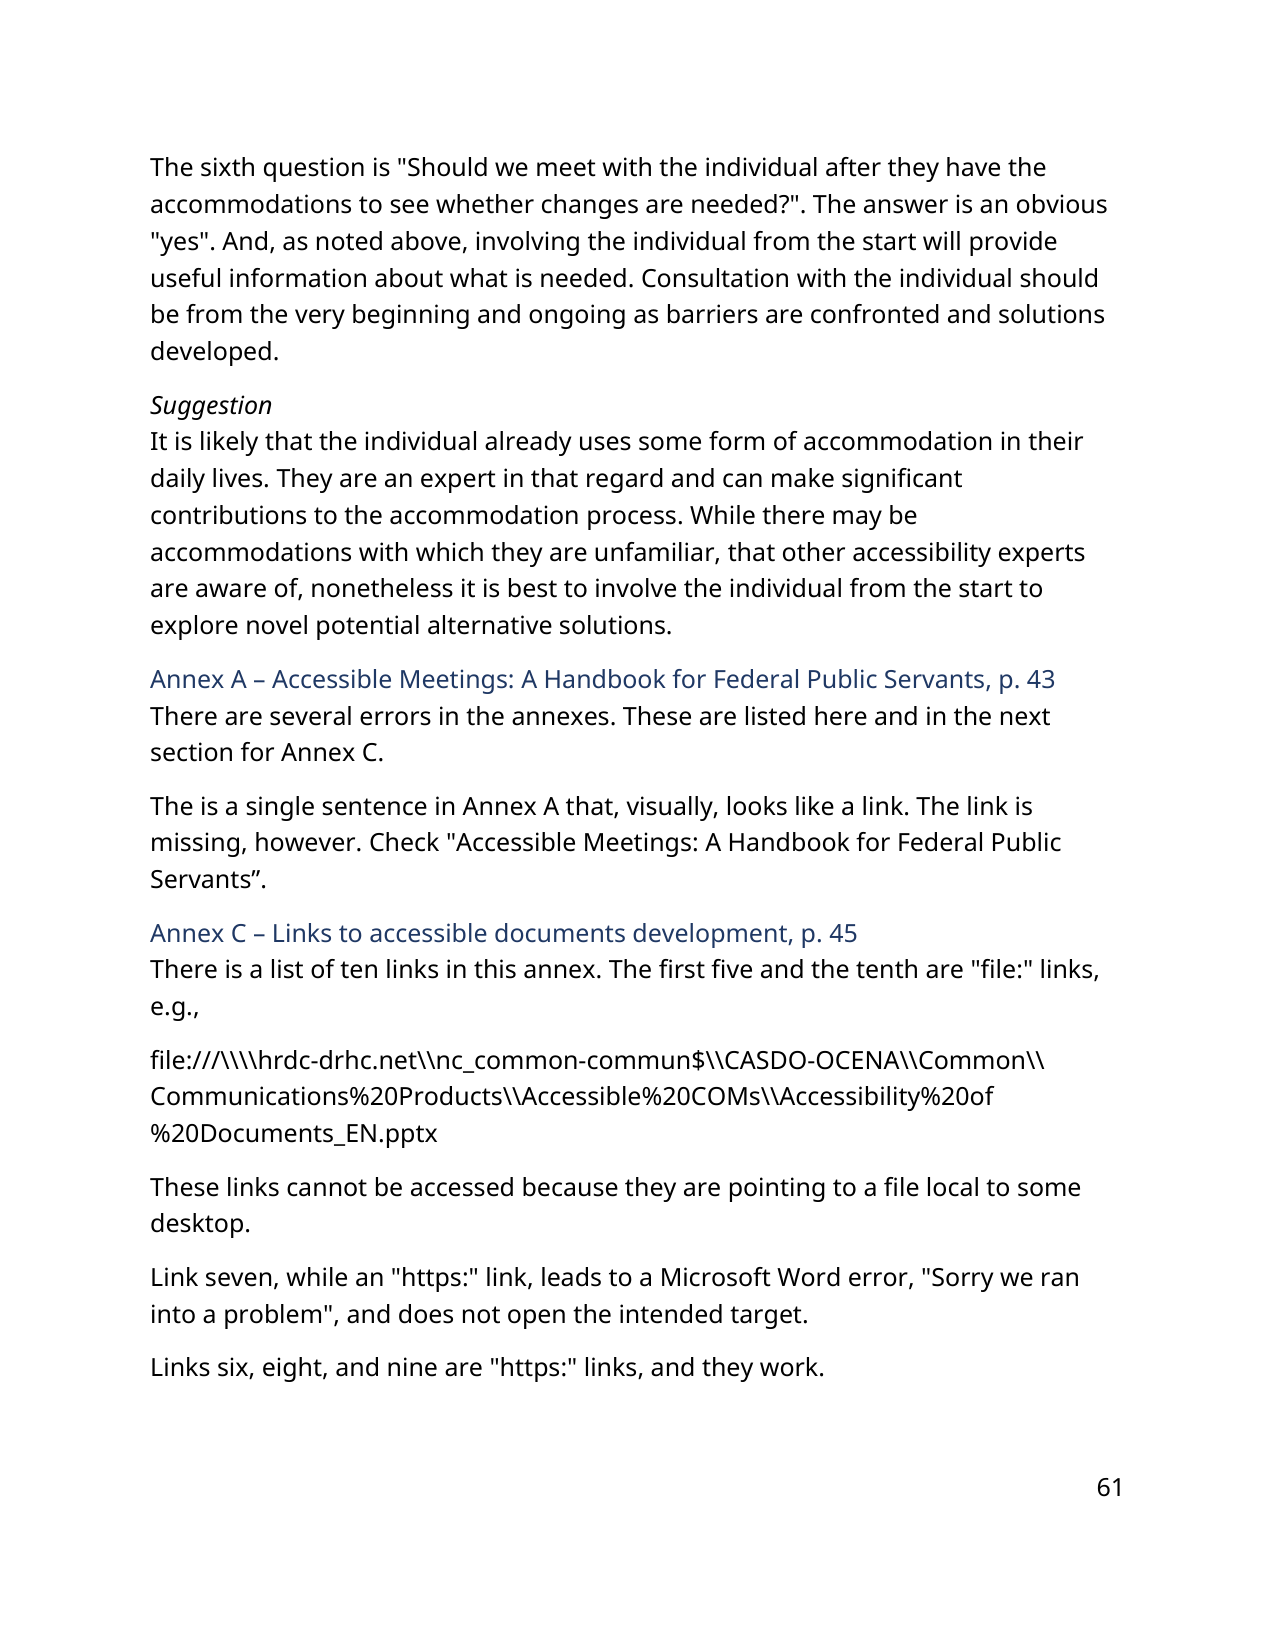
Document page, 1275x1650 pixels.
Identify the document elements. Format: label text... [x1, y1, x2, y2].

text These links cannot be accessed because they are pointing to a file local to some desktop. [150, 1169, 1125, 1240]
text There are several errors in the annexes. These are listed here and in the next section for Annex C. [150, 698, 1125, 769]
text file:///\\\\hrdc-drhc.net\\nc_common-commun$\\CASDO-OCENA\\Common\\Communications%20Products\\Accessible%20COMs\\Accessibility%20of%20Documents_EN.pptx [150, 1042, 1125, 1150]
text There is a list of ten links in this annex. The first five and the tenth are "file:" links, e.g., [150, 952, 1125, 1023]
subtitle Annex A – Accessible Meetings: A Handbook for Federal Public Servants, p. 43 [150, 661, 1125, 695]
subtitle Suggestion [150, 387, 1125, 421]
text Link seven, while an "https:" link, leads to a Microsoft Word error, "Sorry we ran into a problem", and does not open the intended target. [150, 1259, 1125, 1330]
text The sixth question is "Should we meet with the individual after they have the accommodations to see whether changes are needed?". The answer is an obvious "yes". And, as noted above, involving the individual from the start will provide useful information about what is needed. Consultation with the individual should be from the very beginning and ongoing as barriers are confronted and solutions developed. [150, 150, 1125, 368]
text It is likely that the individual already uses some form of accommodation in their daily lives. They are an expert in that regard and can make significant contributions to the accommodation process. While there may be accommodations with which they are unfamiliar, that other accessibility experts are aware of, nonetheless it is best to involve the individual from the start to explore novel potential alternative solutions. [150, 424, 1125, 642]
text Links six, eight, and nine are "https:" links, and they work. [150, 1350, 1125, 1384]
text The is a single sentence in Annex A that, visually, looks like a link. The link is missing, however. Check "Accessible Meetings: A Handbook for Federal Public Servants”. [150, 788, 1125, 896]
subtitle Annex C – Links to accessible documents development, p. 45 [150, 915, 1125, 949]
